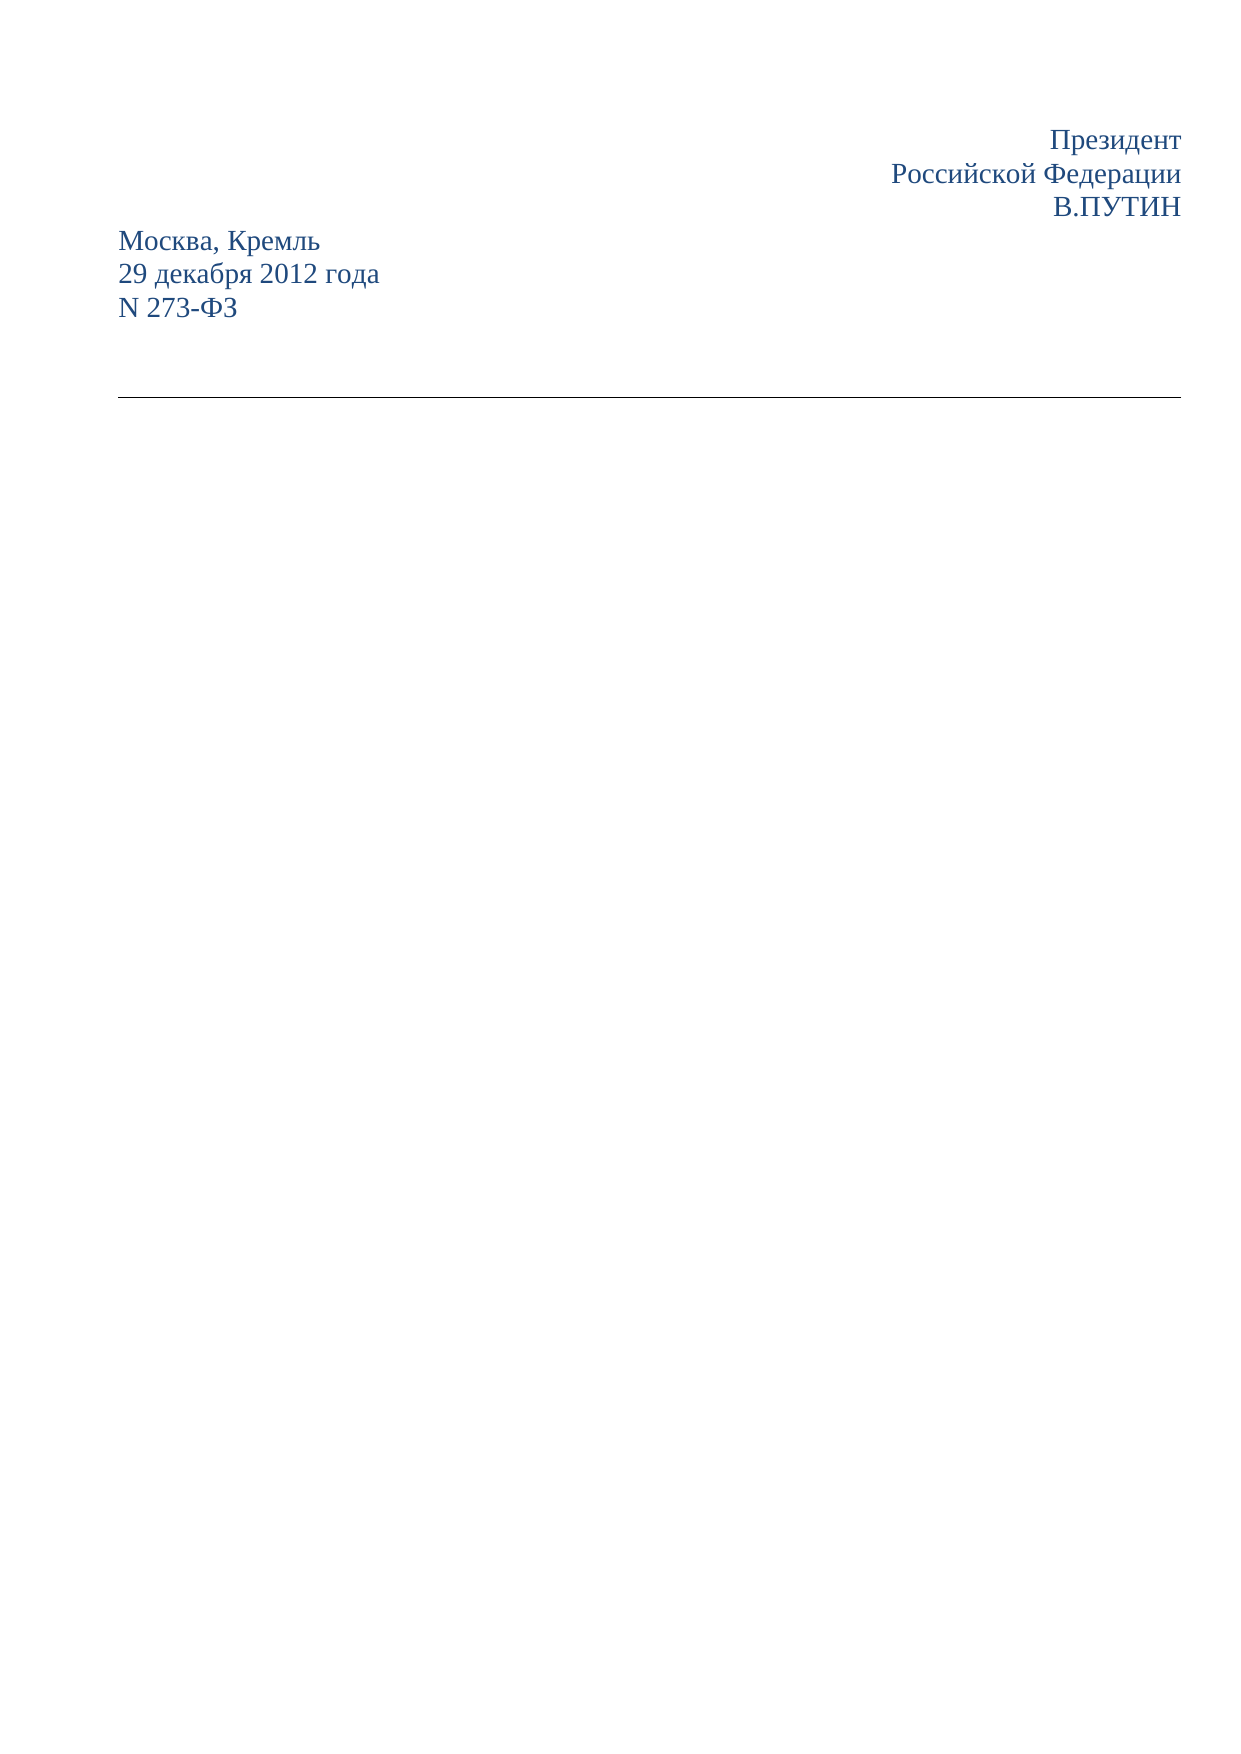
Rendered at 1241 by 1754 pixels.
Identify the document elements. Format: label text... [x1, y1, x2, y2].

text 29 декабря 2012 года [118, 256, 1181, 290]
text N 273-ФЗ [118, 290, 1181, 323]
text Президент [118, 122, 1181, 156]
text Российской Федерации [118, 156, 1181, 189]
text Москва, Кремль [118, 223, 1181, 256]
text В.ПУТИН [118, 189, 1181, 223]
